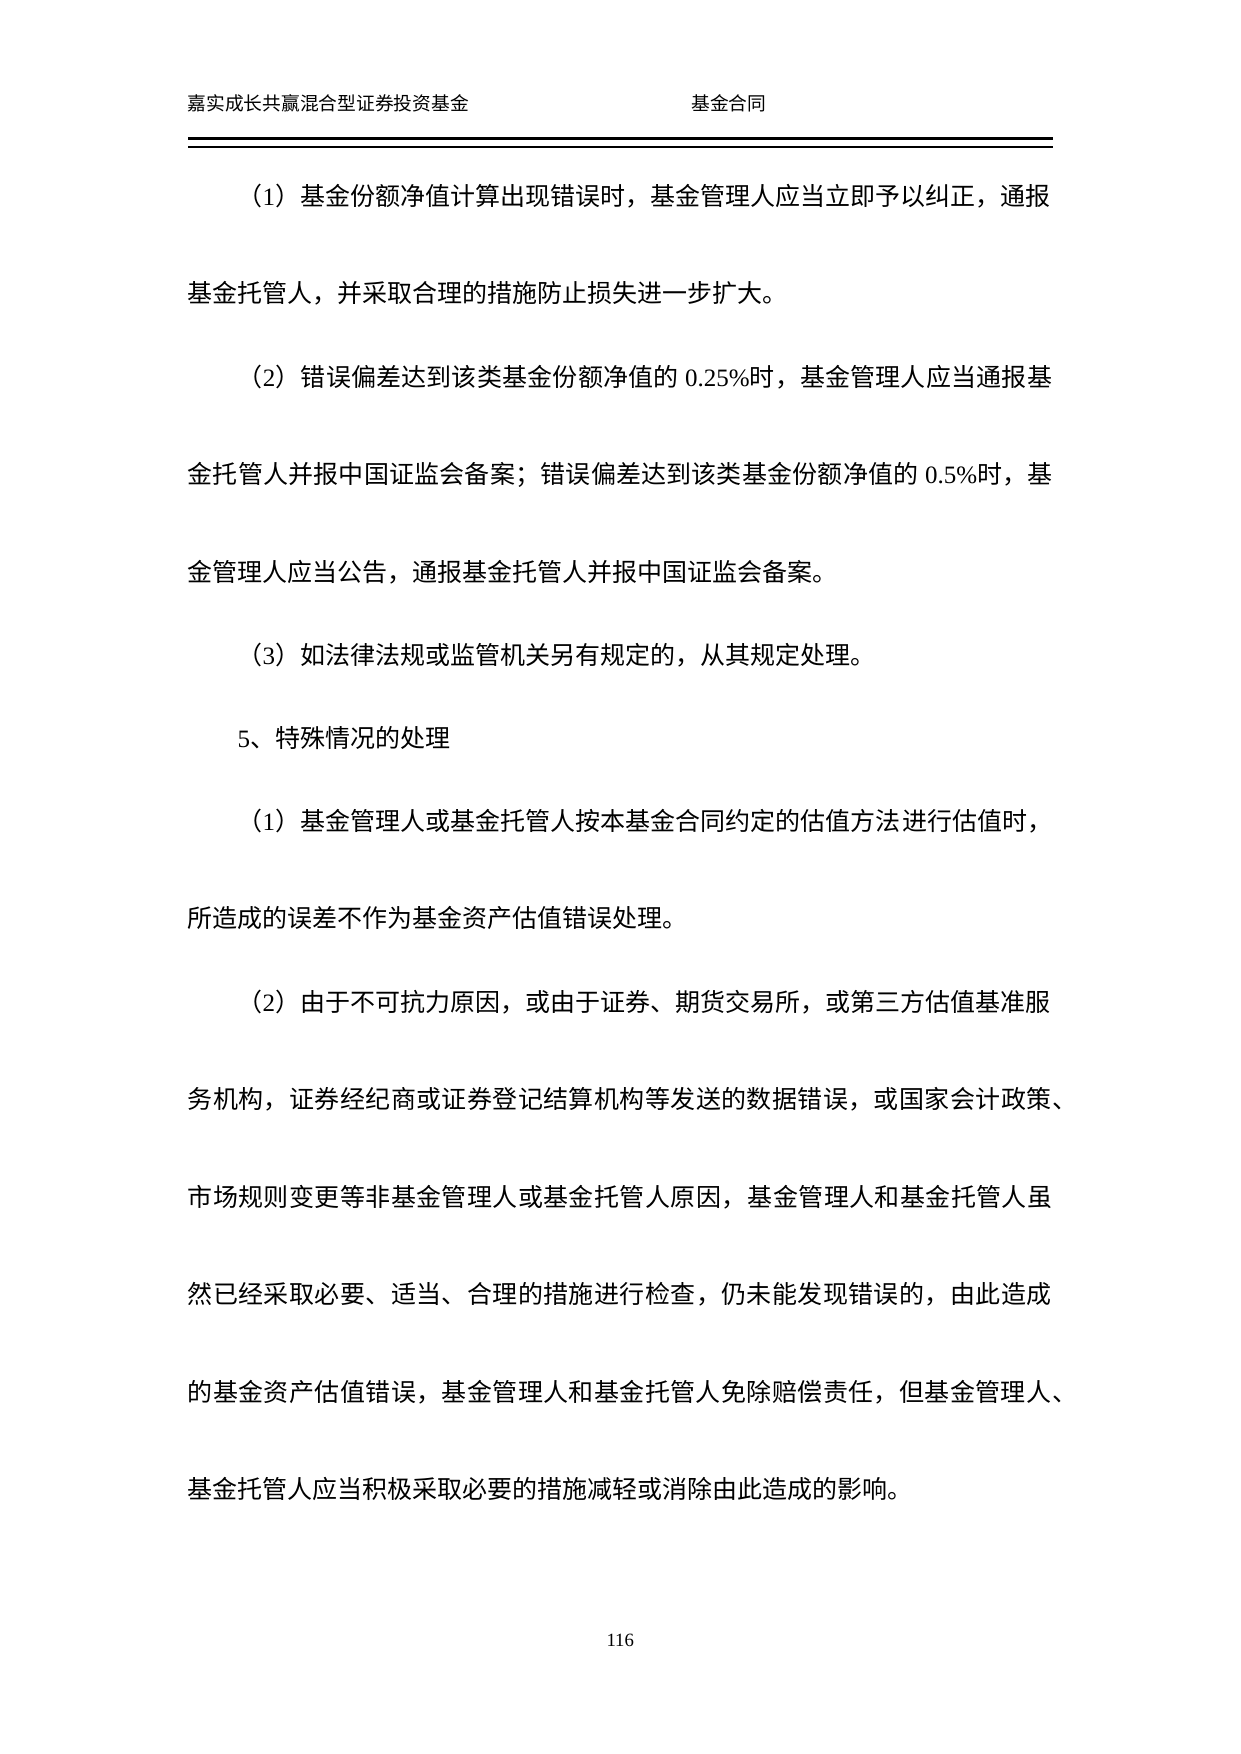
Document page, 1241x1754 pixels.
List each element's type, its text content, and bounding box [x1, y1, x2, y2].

text 5、特殊情况的处理 [187, 704, 1053, 769]
text （1）基金管理人或基金托管人按本基金合同约定的估值方法进行估值时，所造成的误差不作为基金资产估值错误处理。 [187, 787, 1053, 949]
text （1）基金份额净值计算出现错误时，基金管理人应当立即予以纠正，通报基金托管人，并采取合理的措施防止损失进一步扩大。 [187, 162, 1053, 324]
text （2）由于不可抗力原因，或由于证券、期货交易所，或第三方估值基准服务机构，证券经纪商或证券登记结算机构等发送的数据错误，或国家会计政策、市场规则变更等非基金管理人或基金托管人原因，基金管理人和基金托管人虽然已经采取必要、适当、合理的措施进行检查，仍未能发现错误的，由此造成的基金资产估值错误，基金管理人和基金托管人免除赔偿责任，但基金管理人、基金托管人应当积极采取必要的措施减轻或消除由此造成的影响。 [187, 968, 1053, 1520]
text （2）错误偏差达到该类基金份额净值的0.25%时，基金管理人应当通报基金托管人并报中国证监会备案；错误偏差达到该类基金份额净值的0.5%时，基金管理人应当公告，通报基金托管人并报中国证监会备案。 [187, 343, 1053, 603]
text （3）如法律法规或监管机关另有规定的，从其规定处理。 [187, 621, 1053, 686]
